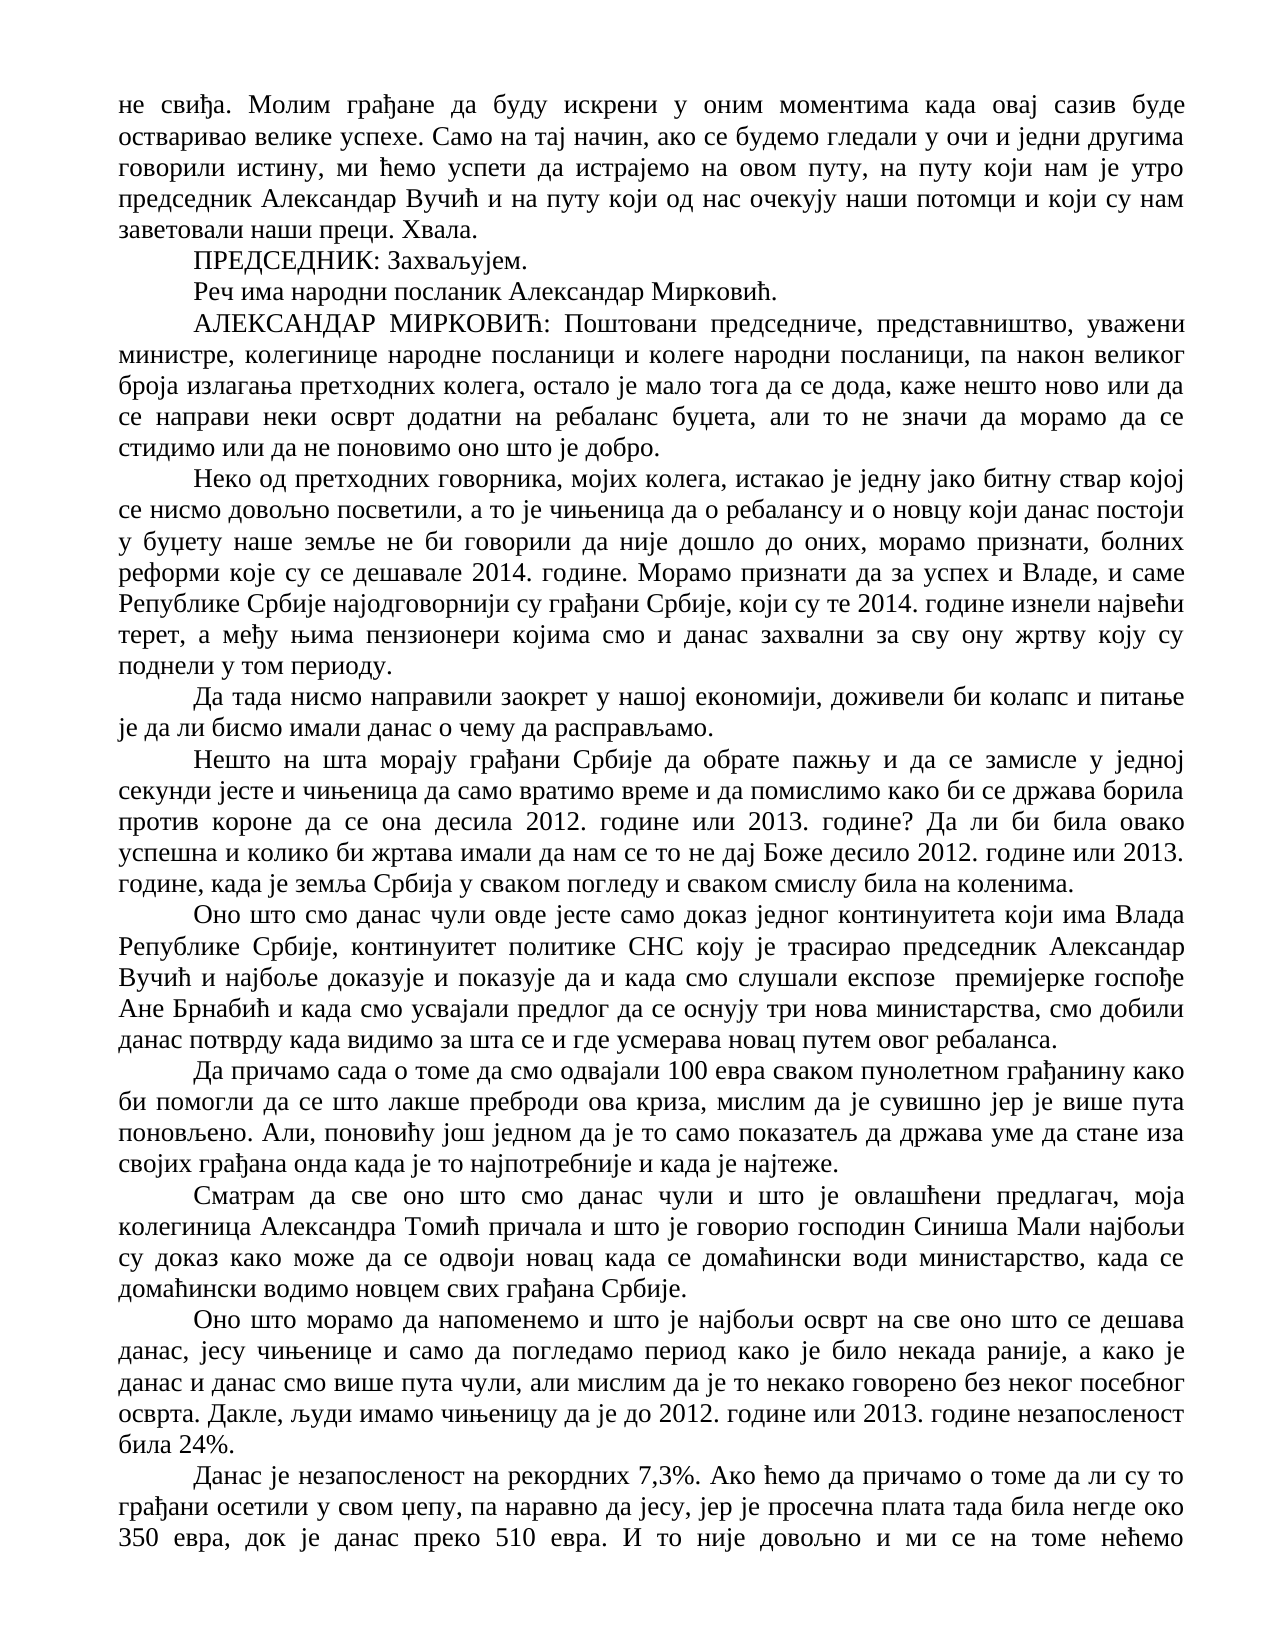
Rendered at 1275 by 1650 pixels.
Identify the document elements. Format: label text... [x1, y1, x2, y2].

text Сматрам да све оно што смо данас чули и што је овлашћени предлагач, моја колегиница Александра Томић причала и што је говорио господин Синиша Мали најбољи су доказ како може да се одвоји новац када се домаћински води министарство, када се домаћински водимо новцем свих грађана Србије. [118, 1179, 1186, 1303]
text АЛЕКСАНДАР МИРКОВИЋ: Поштовани председниче, представништво, уважени министре, колегинице народне посланици и колеге народни посланици, па након великог броја излагања претходних колега, остало је мало тога да се дода, каже нешто ново или да се направи неки осврт додатни на ребаланс буџета, али то не значи да морамо да се стидимо или да не поновимо оно што је добро. [118, 307, 1186, 462]
text Неко од претходних говорника, мојих колега, истакао је једну јако битну ствар којој се нисмо довољно посветили, а то је чињеница да о ребалансу и о новцу који данас постоји у буџету наше земље не би говорили да није дошло до оних, морамо признати, болних реформи које су се дешавале 2014. године. Морамо признати да за успех и Владе, и саме Републике Србије најодговорнији су грађани Србије, који су те 2014. године изнели највећи терет, а међу њима пензионери којима смо и данас захвални за сву ону жртву коју су поднели у том периоду. [118, 462, 1186, 680]
text ПРЕДСЕДНИК: Захваљујем. [118, 244, 1186, 276]
text Да причамо сада о томе да смо одвајали 100 евра сваком пунолетном грађанину како би помогли да се што лакше преброди ова криза, мислим да је сувишно јер је више пута поновљено. Али, поновићу још једном да је то само показатељ да држава уме да стане иза својих грађана онда када је то најпотребније и када је најтеже. [118, 1054, 1186, 1179]
text Да тада нисмо направили заокрет у нашој економији, доживели би колапс и питање је да ли бисмо имали данас о чему да расправљамо. [118, 680, 1186, 743]
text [118, 1459, 1186, 1552]
text Нешто на шта морају грађани Србије да обрате пажњу и да се замисле у једној секунди јесте и чињеница да само вратимо време и да помислимо како би се држава борила против короне да се она десила 2012. године или 2013. године? Да ли би била овако успешна и колико би жртава имали да нам се то не дај Боже десило 2012. године или 2013. године, када је земља Србија у сваком погледу и сваком смислу била на коленима. [118, 743, 1186, 898]
text Оно што смо данас чули овде јесте само доказ једног континуитета који има Влада Републике Србије, континуитет политике СНС коју је трасирао председник Александар Вучић и најбоље доказује и показује да и када смо слушали експозе премијерке госпође Ане Брнабић и када смо усвајали предлог да се оснују три нова министарства, смо добили данас потврду када видимо за шта се и где усмерава новац путем овог ребаланса. [118, 898, 1186, 1054]
text Реч има народни посланик Александар Мирковић. [118, 276, 1186, 307]
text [118, 89, 1186, 244]
text Оно што морамо да напоменемо и што је најбољи осврт на све оно што се дешава данас, јесу чињенице и само да погледамо период како је било некада раније, а како је данас и данас смо више пута чули, али мислим да је то некако говорено без неког посебног осврта. Дакле, људи имамо чињеницу да је до 2012. године или 2013. године незапосленост била 24%. [118, 1303, 1186, 1459]
